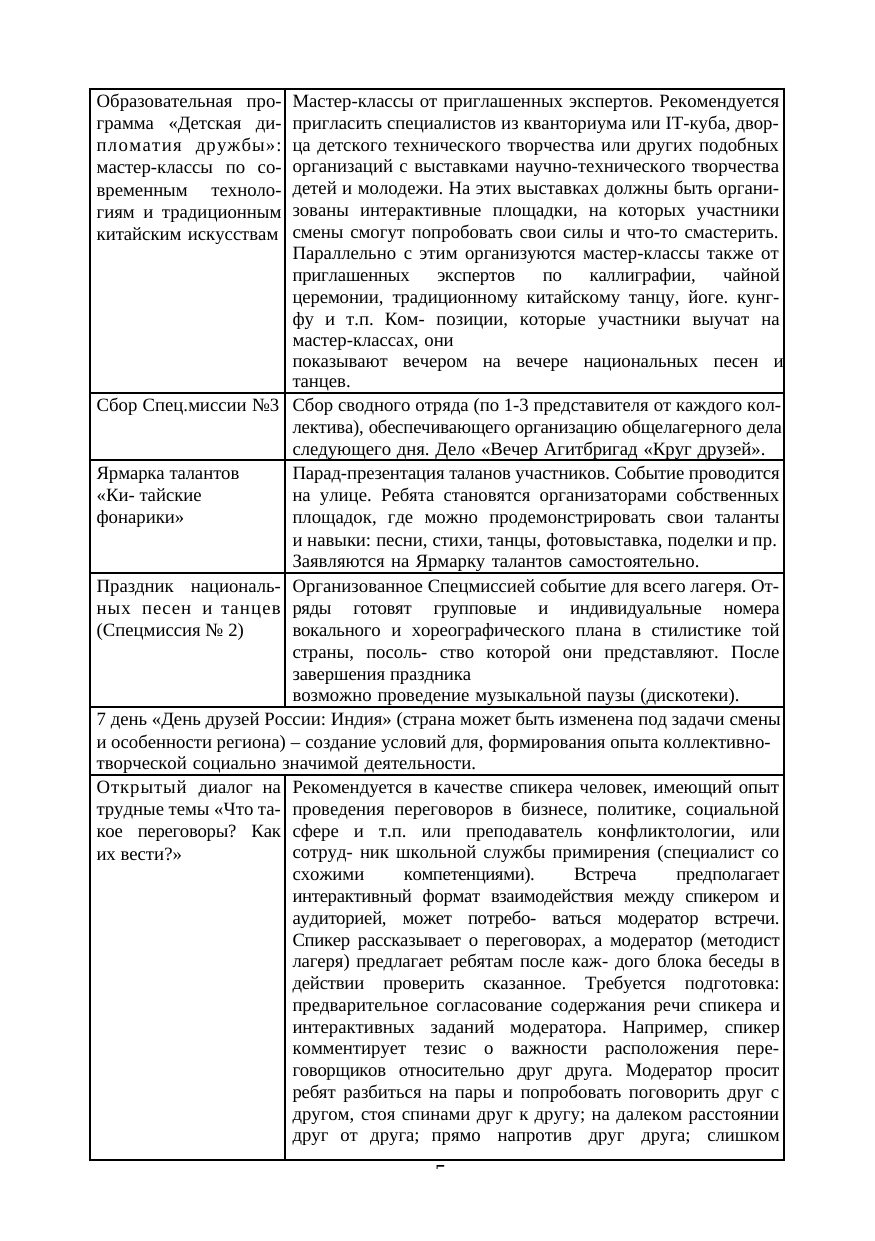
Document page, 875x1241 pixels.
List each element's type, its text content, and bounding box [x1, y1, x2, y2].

table_cell Праздник националь- ных песен и танцев (Спецмиссия № 2) [91, 574, 284, 706]
table_cell Организованное Спецмиссией событие для всего лагеря. От- ряды готовят групповые и индивидуальные номера вокального и хореографического плана в стилистике той страны, посоль- ство которой они представляют. После завершения праздника возможно проведение музыкальной паузы (дискотеки). [286, 574, 783, 706]
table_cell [91, 776, 284, 1159]
table_cell 7 день «День друзей России: Индия» (страна может быть изменена под задачи смены и особенности региона) – создание условий для, формирования опыта коллективно- творческой социально значимой деятельности. [91, 708, 783, 774]
table_cell Ярмарка талантов «Ки- тайские фонарики» [91, 461, 284, 572]
table_cell Сбор сводного отряда (по 1-3 представителя от каждого кол- лектива), обеспечивающего организацию общелагерного дела следующего дня. Дело «Вечер Агитбригад «Круг друзей». [286, 394, 783, 459]
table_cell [286, 776, 783, 1159]
table_cell Парад-презентация таланов участников. Событие проводится на улице. Ребята становятся организаторами собственных площадок, где можно продемонстрировать свои таланты и навыки: песни, стихи, танцы, фотовыставка, поделки и пр. Заявляются на Ярмарку талантов самостоятельно. [286, 461, 783, 572]
table_header Мастер-классы от приглашенных экспертов. Рекомендуется пригласить специалистов из кванториума или IT-куба, двор- ца детского технического творчества или других подобных организаций с выставками научно-технического творчества детей и молодежи. На этих выставках должны быть органи- зованы интерактивные площадки, на которых участники смены смогут попробовать свои силы и что-то смастерить. Параллельно с этим организуются мастер-классы также от приглашенных экспертов по каллиграфии, чайной церемонии, традиционному китайскому танцу, йоге. кунг-фу и т.п. Ком- позиции, которые участники выучат на мастер-классах, они показывают вечером на вечере национальных песен и танцев. [286, 90, 783, 392]
table_header Образовательная про- грамма «Детская ди- пломатия дружбы»: мастер-классы по со- временным техноло- гиям и традиционным китайским искусствам [91, 90, 284, 392]
table_cell Сбор Спец.миссии №3 [91, 394, 284, 459]
